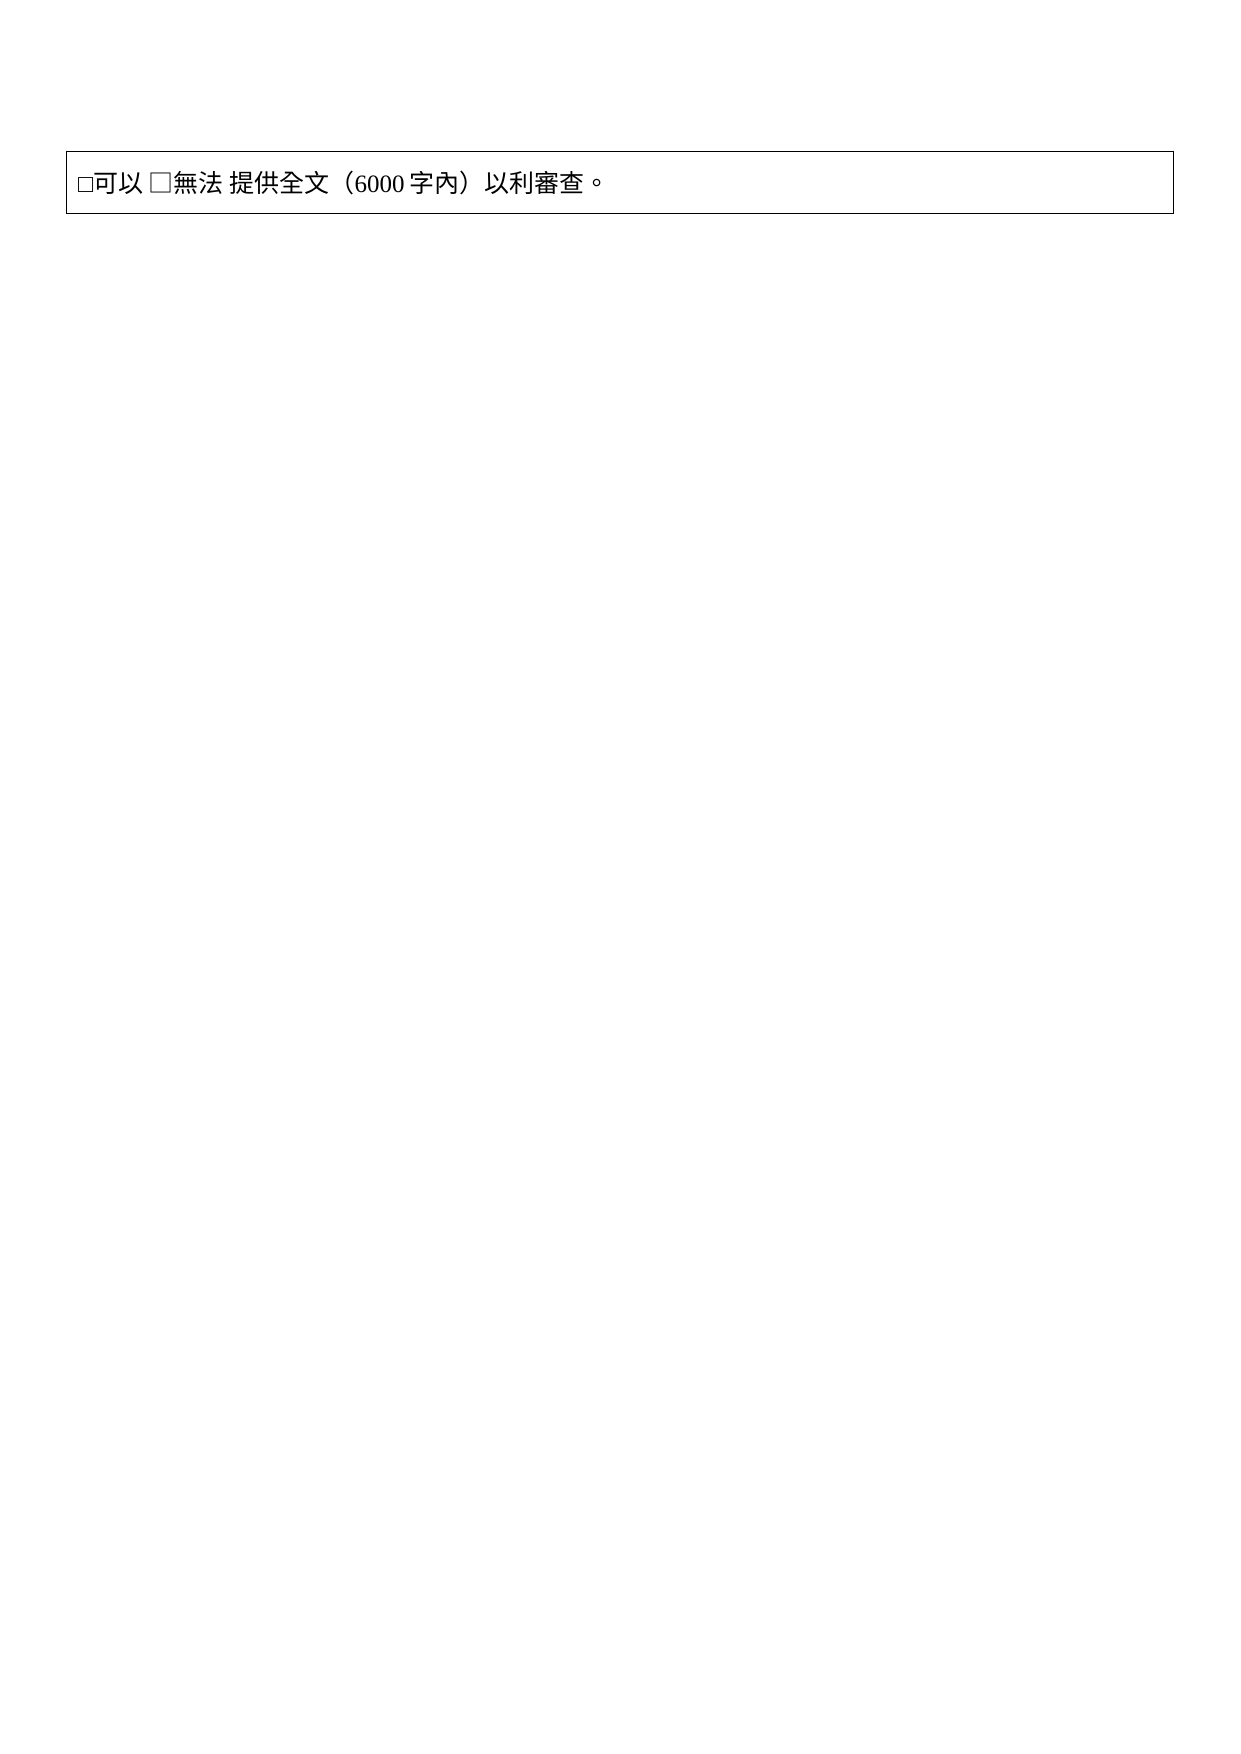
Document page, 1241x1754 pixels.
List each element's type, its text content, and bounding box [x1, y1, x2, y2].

table_cell □可以 □無法 提供全文（6000字內）以利審查。 [67, 152, 1173, 213]
